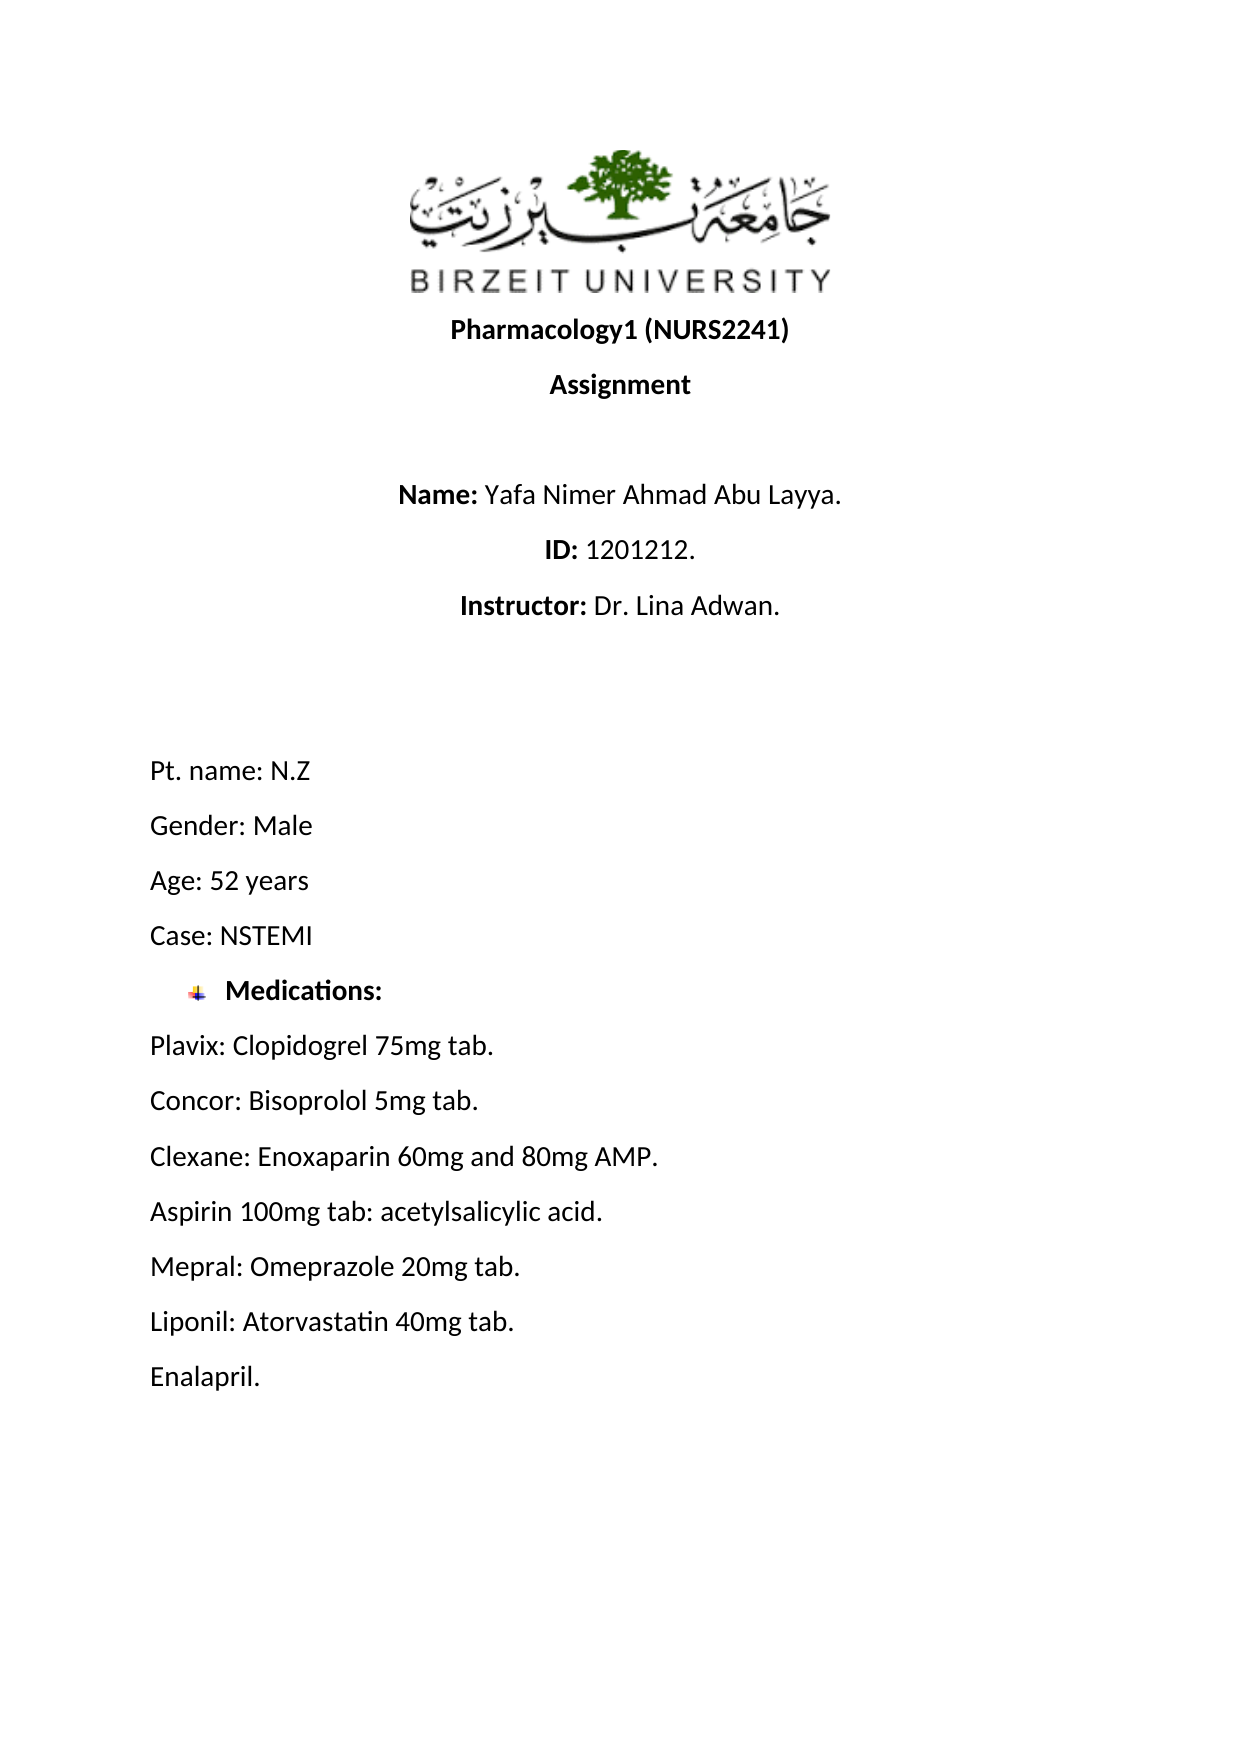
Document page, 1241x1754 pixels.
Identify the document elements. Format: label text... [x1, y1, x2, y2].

text Mepral: Omeprazole 20mg tab. [150, 1248, 1090, 1283]
text Pharmacology1 (NURS2241) [150, 311, 1090, 347]
text Plavix: Clopidogrel 75mg tab. [150, 1027, 1090, 1063]
text Age: 52 years [150, 862, 1090, 898]
text Instructor: Dr. Lina Adwan. [150, 587, 1090, 622]
list Medications: [187, 972, 1090, 1008]
text Enalapril. [150, 1358, 1090, 1394]
text Assignment [150, 366, 1090, 402]
text Clexane: Enoxaparin 60mg and 80mg AMP. [150, 1138, 1090, 1173]
text ID: 1201212. [150, 531, 1090, 567]
text Concor: Bisoprolol 5mg tab. [150, 1082, 1090, 1118]
text Aspirin 100mg tab: acetylsalicylic acid. [150, 1193, 1090, 1228]
text Liponil: Atorvastatin 40mg tab. [150, 1303, 1090, 1338]
text Name: Yafa Nimer Ahmad Abu Layya. [150, 476, 1090, 512]
text Pt. name: N.Z [150, 752, 1090, 787]
picture [410, 150, 831, 293]
picture [188, 984, 206, 1001]
text Gender: Male [150, 807, 1090, 843]
text Case: NSTEMI [150, 917, 1090, 953]
